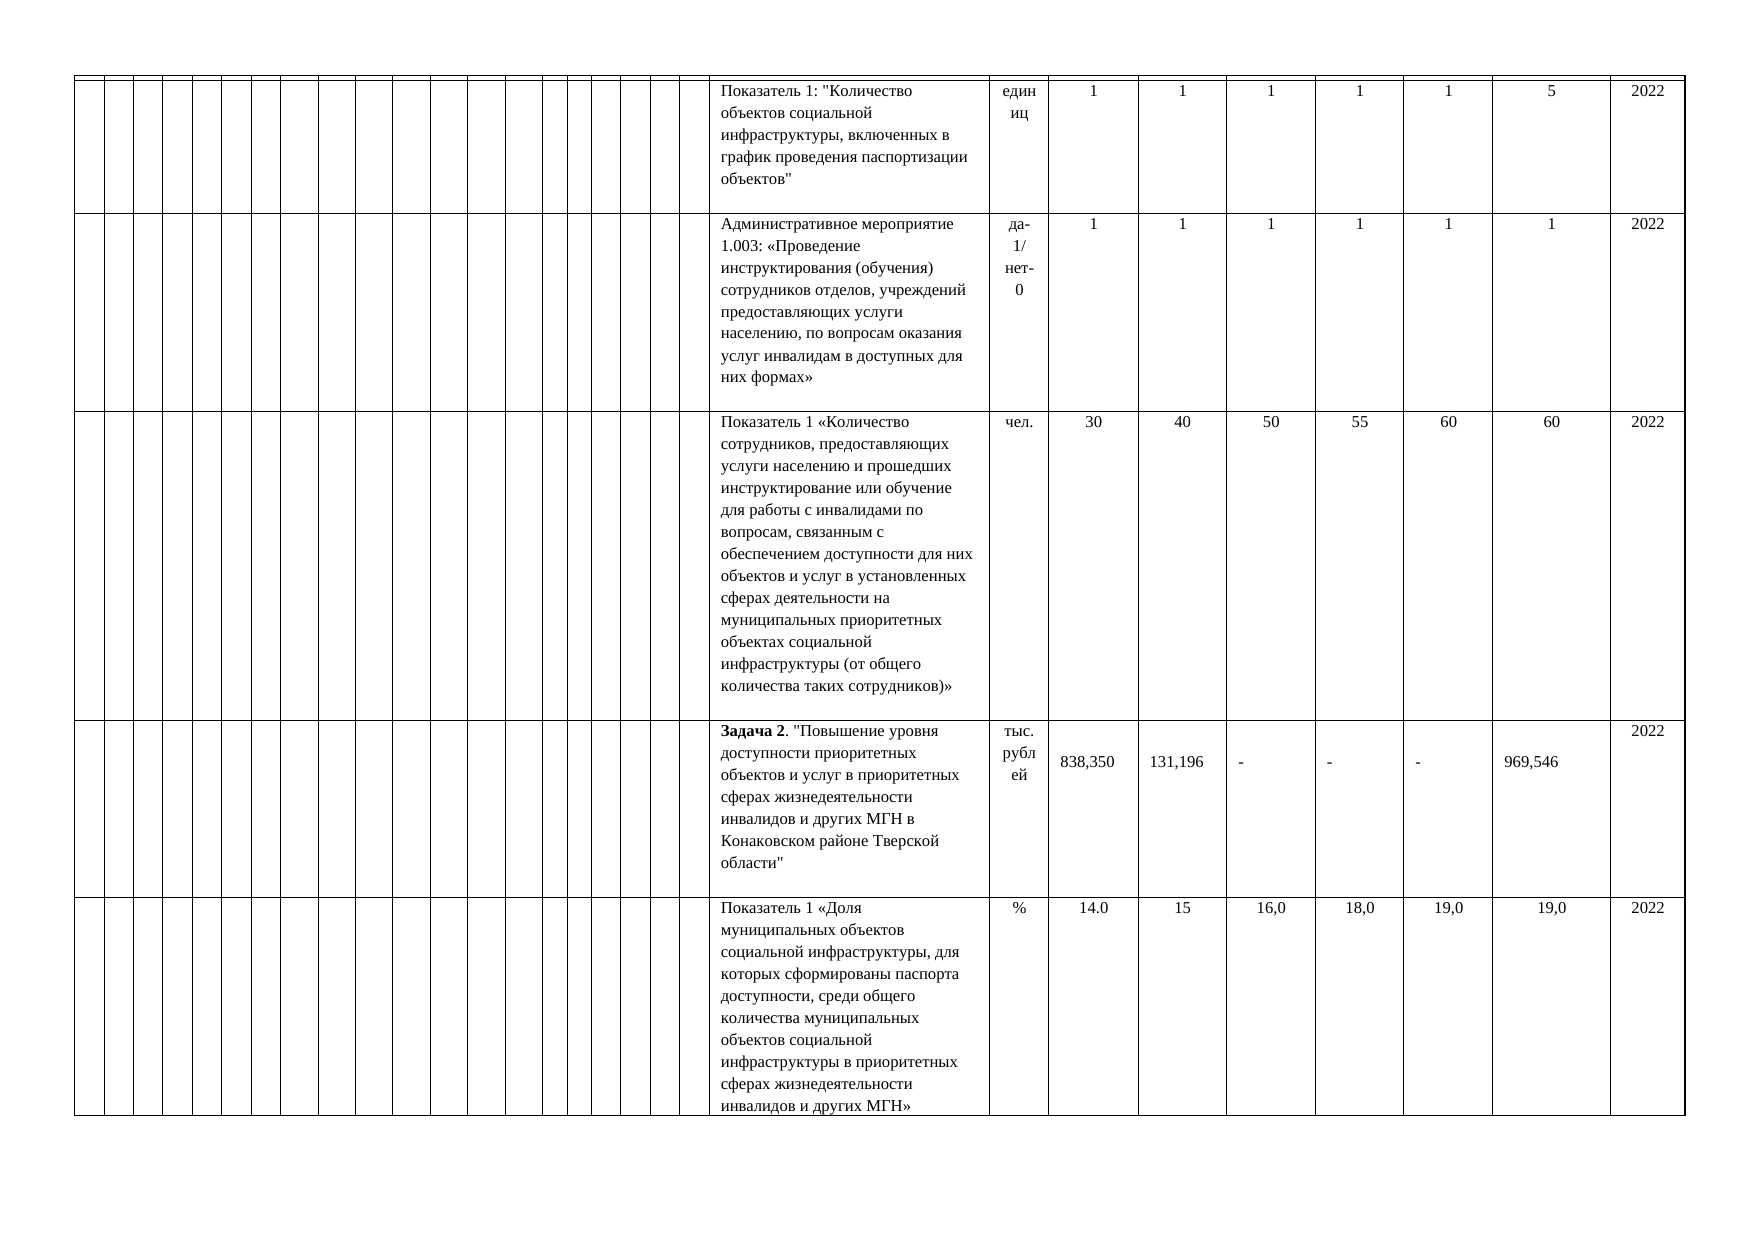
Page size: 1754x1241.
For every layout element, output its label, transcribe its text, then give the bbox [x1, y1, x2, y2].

table_cell [222, 81, 251, 212]
table_cell [592, 214, 620, 411]
table_cell [105, 412, 133, 720]
table_cell [651, 81, 679, 212]
table_cell [568, 898, 591, 1114]
table_cell [193, 721, 221, 897]
table_cell [680, 721, 709, 897]
table_cell [680, 412, 709, 720]
table_cell [680, 898, 709, 1114]
table_cell 60 [1493, 412, 1610, 720]
table_cell [281, 721, 318, 897]
table_cell [252, 412, 280, 720]
table_cell 19,0 [1404, 898, 1492, 1114]
table_cell [431, 721, 467, 897]
table_cell [356, 898, 392, 1114]
table_cell 30 [1049, 412, 1138, 720]
table_cell [506, 81, 542, 212]
table_cell [651, 721, 679, 897]
table_cell [651, 412, 679, 720]
table_cell 15 [1139, 898, 1226, 1114]
table_cell [568, 721, 591, 897]
table_cell [356, 412, 392, 720]
table_cell [252, 214, 280, 411]
table_cell [163, 898, 192, 1114]
table_cell [134, 214, 162, 411]
table_cell [105, 721, 133, 897]
table_cell 14.0 [1049, 898, 1138, 1114]
table_cell [75, 412, 104, 720]
table_cell 838,350 [1049, 721, 1138, 897]
table_cell 969,546 [1493, 721, 1610, 897]
table_cell 1 [1316, 81, 1403, 212]
table_cell [134, 898, 162, 1114]
table_cell 19,0 [1493, 898, 1610, 1114]
table_cell [468, 214, 505, 411]
table_cell [193, 81, 221, 212]
table_cell [431, 898, 467, 1114]
table_cell [431, 214, 467, 411]
table_cell [252, 81, 280, 212]
table_cell чел. [990, 412, 1048, 720]
table_cell [393, 412, 430, 720]
table_cell [506, 214, 542, 411]
table_cell [163, 721, 192, 897]
table_cell [222, 214, 251, 411]
table_cell 1 [1139, 81, 1226, 212]
table_cell 1 [1227, 214, 1315, 411]
table_cell [543, 412, 567, 720]
table_cell 1 [1316, 214, 1403, 411]
table_cell [252, 898, 280, 1114]
table_cell [431, 412, 467, 720]
table_cell [680, 214, 709, 411]
table_cell [506, 412, 542, 720]
table_cell 1 [1404, 214, 1492, 411]
table_cell [680, 81, 709, 212]
table_cell 2022 [1611, 214, 1684, 411]
table_cell [621, 81, 650, 212]
table_cell [222, 898, 251, 1114]
table_cell [75, 81, 104, 212]
table_cell [431, 81, 467, 212]
table_cell 1 [1139, 214, 1226, 411]
table_cell [193, 214, 221, 411]
table_cell [592, 898, 620, 1114]
table_cell [281, 412, 318, 720]
table_cell [568, 412, 591, 720]
table_cell [281, 214, 318, 411]
table_cell Задача 2. "Повышение уровня доступности приоритетных объектов и услуг в приоритетных сферах жизнедеятельности инвалидов и других МГН в Конаковском районе Тверской области" [710, 721, 989, 897]
table_cell 1 [1227, 81, 1315, 212]
table_cell 50 [1227, 412, 1315, 720]
table_cell 1 [1049, 214, 1138, 411]
table_cell [651, 214, 679, 411]
table_cell 55 [1316, 412, 1403, 720]
table_cell [134, 721, 162, 897]
table_cell [543, 721, 567, 897]
table_cell [621, 412, 650, 720]
table_cell [319, 412, 355, 720]
table_cell 2022 [1611, 721, 1684, 897]
table_cell [75, 721, 104, 897]
table_cell Показатель 1 «Количество сотрудников, предоставляющих услуги населению и прошедших инструктирование или обучение для работы с инвалидами по вопросам, связанным с обеспечением доступности для них объектов и услуг в установленных сферах деятельности на муниципальных приоритетных объектах социальной инфраструктуры (от общего количества таких сотрудников)» [710, 412, 989, 720]
table_cell 40 [1139, 412, 1226, 720]
table_cell [193, 898, 221, 1114]
table_cell [222, 721, 251, 897]
table_cell 18,0 [1316, 898, 1403, 1114]
table_cell - [1227, 721, 1315, 897]
table_cell [621, 214, 650, 411]
table_cell [468, 412, 505, 720]
table_cell [592, 81, 620, 212]
table_cell [621, 898, 650, 1114]
table_cell [393, 81, 430, 212]
table_cell [506, 721, 542, 897]
table_cell % [990, 898, 1048, 1114]
table_cell [281, 898, 318, 1114]
table_cell [319, 721, 355, 897]
table_cell 1 [1493, 214, 1610, 411]
table_cell 2022 [1611, 81, 1684, 212]
table_cell единиц [990, 81, 1048, 212]
table_cell 2022 [1611, 898, 1684, 1114]
table_cell [468, 721, 505, 897]
table_cell [319, 214, 355, 411]
table_cell 1 [1049, 81, 1138, 212]
table_cell [468, 81, 505, 212]
table_cell [356, 81, 392, 212]
table_cell [163, 214, 192, 411]
table_cell [356, 721, 392, 897]
table_cell [252, 721, 280, 897]
table_cell [592, 412, 620, 720]
table_cell [134, 81, 162, 212]
table_cell 2022 [1611, 412, 1684, 720]
table_cell [75, 898, 104, 1114]
table_cell [506, 898, 542, 1114]
table_cell Показатель 1 «Доля муниципальных объектов социальной инфраструктуры, для которых сформированы паспорта доступности, среди общего количества муниципальных объектов социальной инфраструктуры в приоритетных сферах жизнедеятельности инвалидов и других МГН» [710, 898, 989, 1114]
table_cell - [1404, 721, 1492, 897]
table_cell Административное мероприятие 1.003: «Проведение инструктирования (обучения) сотрудников отделов, учреждений предоставляющих услуги населению, по вопросам оказания услуг инвалидам в доступных для них формах» [710, 214, 989, 411]
table_cell [105, 898, 133, 1114]
table_cell [163, 412, 192, 720]
table_cell [319, 81, 355, 212]
table_cell [319, 898, 355, 1114]
table_cell Показатель 1: "Количество объектов социальной инфраструктуры, включенных в график проведения паспортизации объектов" [710, 81, 989, 212]
table_cell [163, 81, 192, 212]
table_cell [393, 214, 430, 411]
table_cell тыс.рублей [990, 721, 1048, 897]
table_cell [543, 898, 567, 1114]
table_cell [356, 214, 392, 411]
table_cell 60 [1404, 412, 1492, 720]
table_cell [393, 898, 430, 1114]
table_cell [592, 721, 620, 897]
table_cell [105, 214, 133, 411]
table_cell [105, 81, 133, 212]
table_cell да-1/нет-0 [990, 214, 1048, 411]
table_cell [568, 81, 591, 212]
table_cell 5 [1493, 81, 1610, 212]
table_cell [568, 214, 591, 411]
table_cell 1 [1404, 81, 1492, 212]
table_cell [281, 81, 318, 212]
table_cell [651, 898, 679, 1114]
table_cell [75, 214, 104, 411]
table_cell [193, 412, 221, 720]
table_cell [222, 412, 251, 720]
table_cell - [1316, 721, 1403, 897]
table_cell [393, 721, 430, 897]
table_cell 131,196 [1139, 721, 1226, 897]
table_cell 16,0 [1227, 898, 1315, 1114]
table_cell [543, 81, 567, 212]
table_cell [543, 214, 567, 411]
table_cell [468, 898, 505, 1114]
table_cell [621, 721, 650, 897]
table_cell [134, 412, 162, 720]
